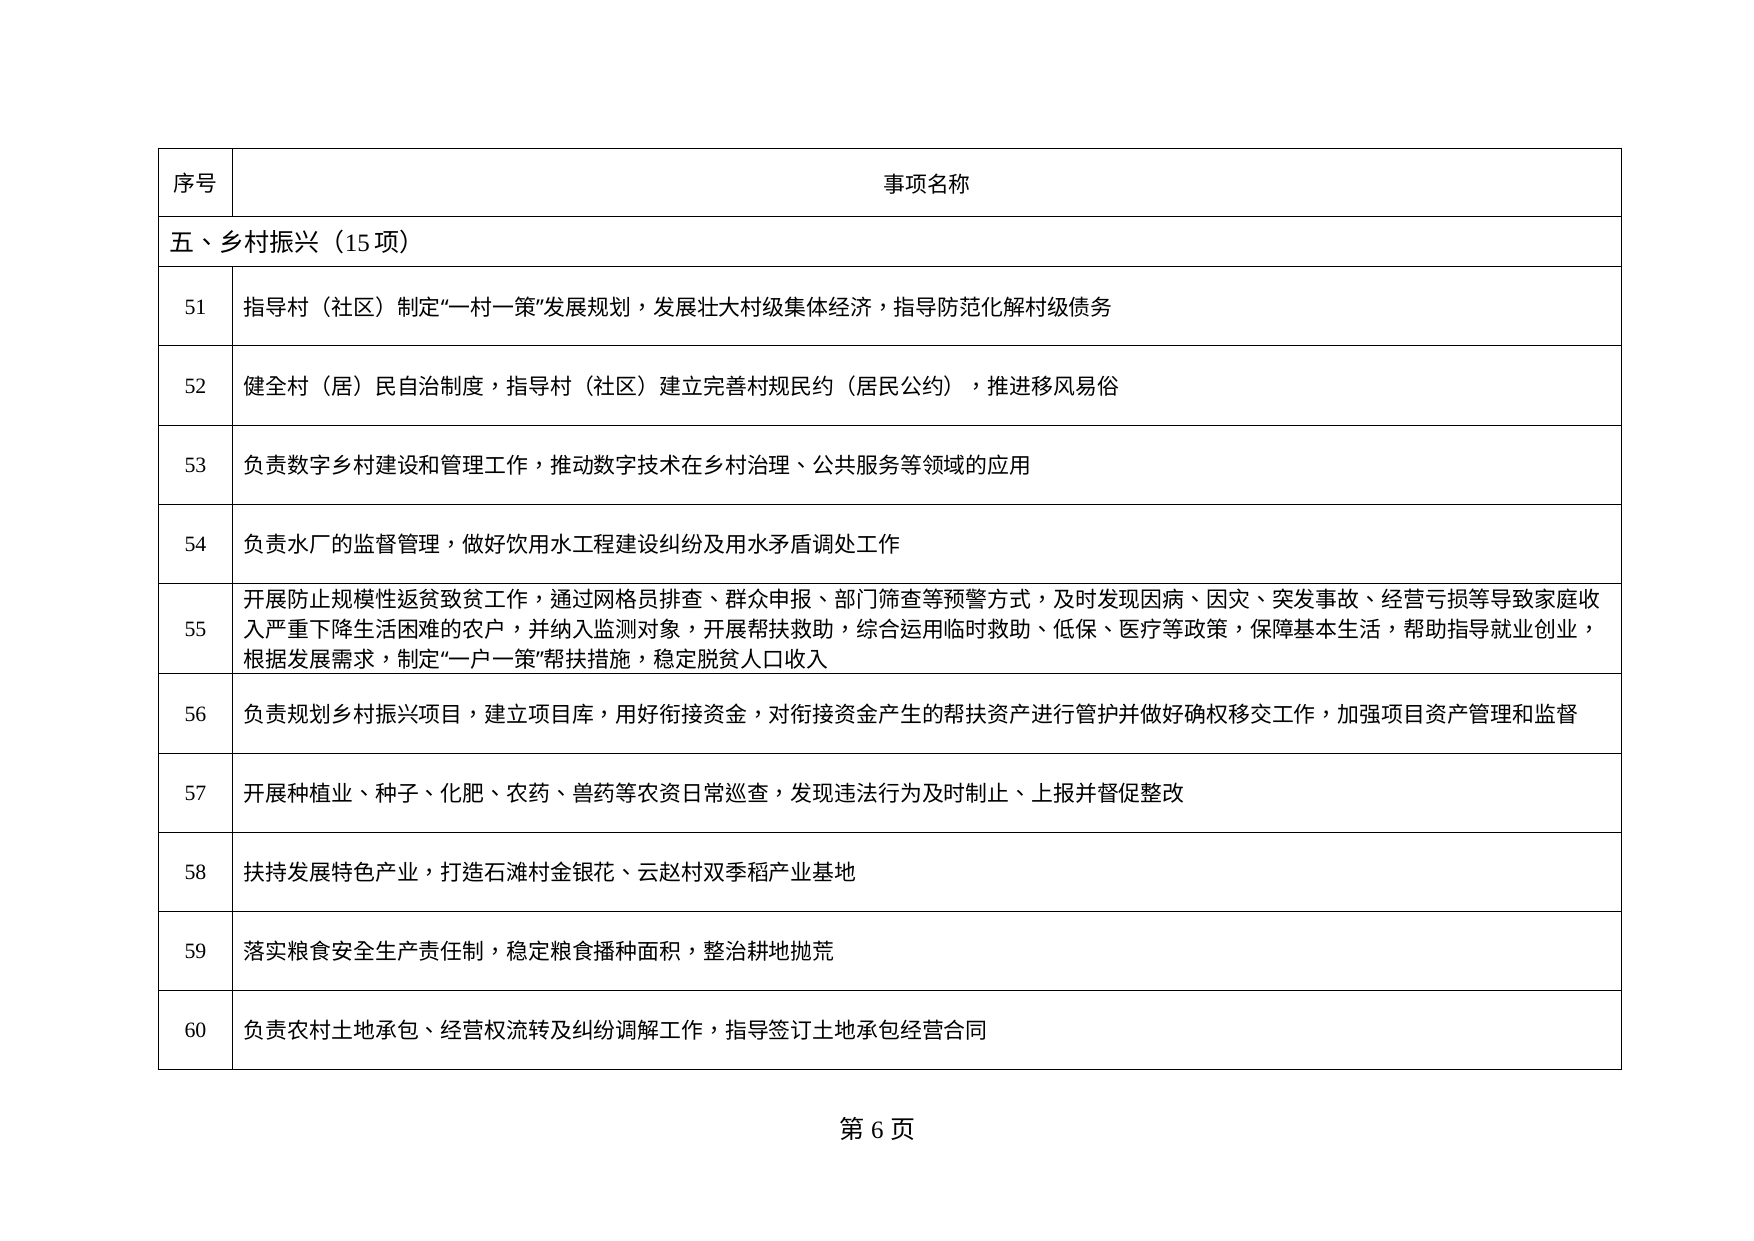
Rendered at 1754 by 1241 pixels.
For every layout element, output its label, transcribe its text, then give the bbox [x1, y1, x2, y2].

table_cell 53 [159, 426, 232, 504]
table_cell 55 [159, 584, 232, 673]
table_cell 52 [159, 346, 232, 424]
table_cell 落实粮食安全生产责任制，稳定粮食播种面积，整治耕地抛荒 [233, 912, 1621, 990]
table_cell 开展防止规模性返贫致贫工作，通过网格员排查、群众申报、部门筛查等预警方式，及时发现因病、因灾、突发事故、经营亏损等导致家庭收入严重下降生活困难的农户，并纳入监测对象，开展帮扶救助，综合运用临时救助、低保、医疗等政策，保障基本生活，帮助指导就业创业，根据发展需求，制定“一户一策”帮扶措施，稳定脱贫人口收入 [233, 584, 1621, 673]
table_cell 56 [159, 674, 232, 752]
table_header 事项名称 [233, 149, 1621, 216]
table_cell 负责数字乡村建设和管理工作，推动数字技术在乡村治理、公共服务等领域的应用 [233, 426, 1621, 504]
table_cell 58 [159, 833, 232, 911]
table_cell 60 [159, 991, 232, 1069]
table_cell 负责规划乡村振兴项目，建立项目库，用好衔接资金，对衔接资金产生的帮扶资产进行管护并做好确权移交工作，加强项目资产管理和监督 [233, 674, 1621, 752]
table_cell 51 [159, 267, 232, 345]
table_header 序号 [159, 149, 232, 216]
table_cell 负责水厂的监督管理，做好饮用水工程建设纠纷及用水矛盾调处工作 [233, 505, 1621, 583]
table_cell 开展种植业、种子、化肥、农药、兽药等农资日常巡查，发现违法行为及时制止、上报并督促整改 [233, 754, 1621, 832]
table_cell 五、乡村振兴（15项） [159, 217, 1621, 266]
table_cell 健全村（居）民自治制度，指导村（社区）建立完善村规民约（居民公约），推进移风易俗 [233, 346, 1621, 424]
table_cell 54 [159, 505, 232, 583]
table_cell 59 [159, 912, 232, 990]
table_cell 扶持发展特色产业，打造石滩村金银花、云赵村双季稻产业基地 [233, 833, 1621, 911]
table_cell 负责农村土地承包、经营权流转及纠纷调解工作，指导签订土地承包经营合同 [233, 991, 1621, 1069]
table_cell 指导村（社区）制定“一村一策”发展规划，发展壮大村级集体经济，指导防范化解村级债务 [233, 267, 1621, 345]
table_cell 57 [159, 754, 232, 832]
